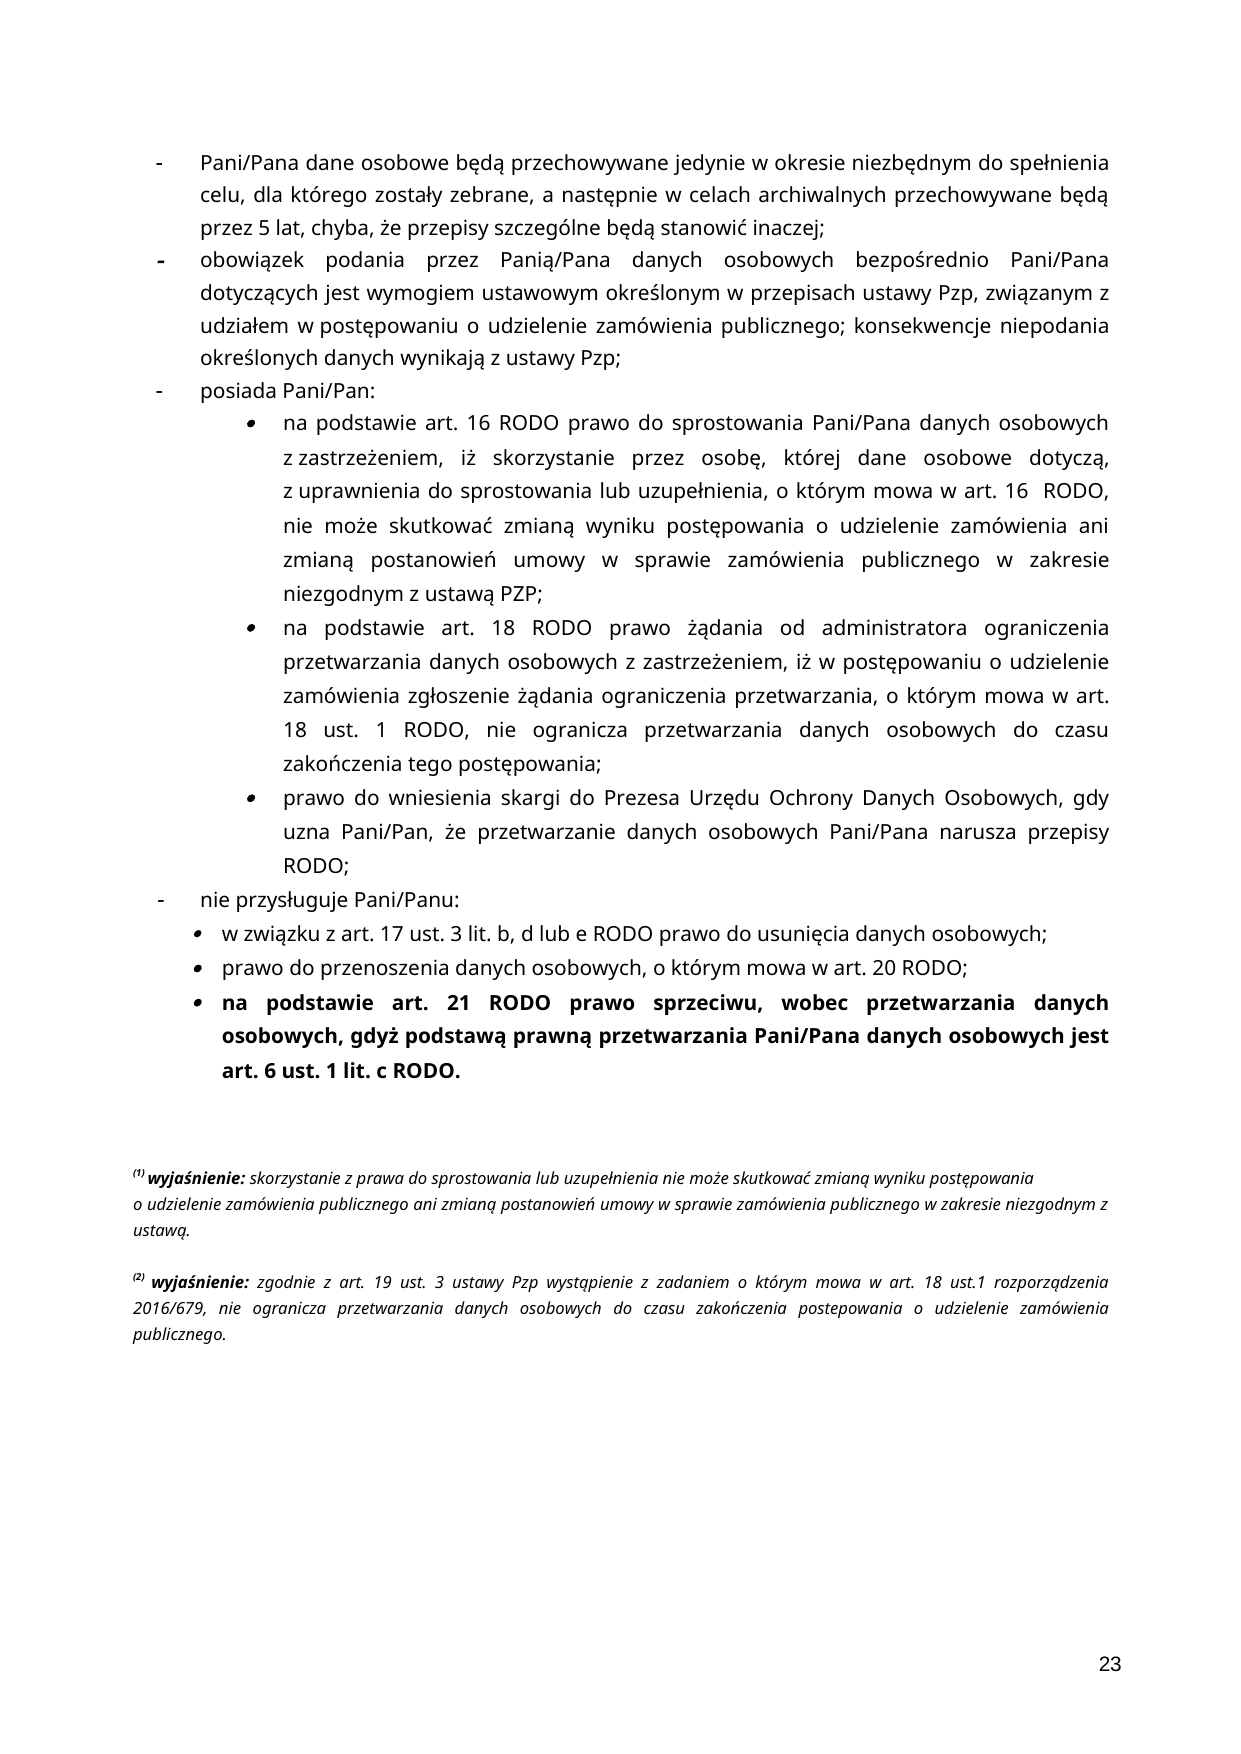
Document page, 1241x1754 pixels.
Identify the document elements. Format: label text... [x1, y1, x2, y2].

text (1) wyjaśnienie: skorzystanie z prawa do sprostowania lub uzupełnienia nie może skutkować zmianą wyniku postępowania o udzielenie zamówienia publicznego ani zmianą postanowień umowy w sprawie zamówienia publicznego w zakresie niezgodnym z ustawą. [133, 1166, 1110, 1241]
list na podstawie art. 16 RODO prawo do sprostowania Pani/Pana danych osobowych z zastrzeżeniem, iż skorzystanie przez osobę, której dane osobowe dotyczą, z uprawnienia do sprostowania lub uzupełnienia, o którym mowa w art. 16 RODO, nie może skutkować zmianą wyniku postępowania o udzielenie zamówienia ani zmianą postanowień umowy w sprawie zamówienia publicznego w zakresie niezgodnym z ustawą PZP; [245, 408, 1110, 607]
list Pani/Pana dane osobowe będą przechowywane jedynie w okresie niezbędnym do spełnienia celu, dla którego zostały zebrane, a następnie w celach archiwalnych przechowywane będą przez 5 lat, chyba, że przepisy szczególne będą stanowić inaczej; [156, 148, 1110, 241]
list prawo do wniesienia skargi do Prezesa Urzędu Ochrony Danych Osobowych, gdy uzna Pani/Pan, że przetwarzanie danych osobowych Pani/Pana narusza przepisy RODO; [245, 783, 1110, 880]
list w związku z art. 17 ust. 3 lit. b, d lub e RODO prawo do usunięcia danych osobowych; [192, 919, 1110, 948]
list obowiązek podania przez Panią/Pana danych osobowych bezpośrednio Pani/Pana dotyczących jest wymogiem ustawowym określonym w przepisach ustawy Pzp, związanym z udziałem w postępowaniu o udzielenie zamówienia publicznego; konsekwencje niepodania określonych danych wynikają z ustawy Pzp; [156, 246, 1110, 372]
list na podstawie art. 21 RODO prawo sprzeciwu, wobec przetwarzania danych osobowych, gdyż podstawą prawną przetwarzania Pani/Pana danych osobowych jest art. 6 ust. 1 lit. c RODO. [192, 988, 1110, 1084]
list posiada Pani/Pan: [156, 376, 1110, 404]
list nie przysługuje Pani/Panu: [156, 885, 1110, 914]
list na podstawie art. 18 RODO prawo żądania od administratora ograniczenia przetwarzania danych osobowych z zastrzeżeniem, iż w postępowaniu o udzielenie zamówienia zgłoszenie żądania ograniczenia przetwarzania, o którym mowa w art. 18 ust. 1 RODO, nie ogranicza przetwarzania danych osobowych do czasu zakończenia tego postępowania; [245, 613, 1110, 778]
text (2) wyjaśnienie: zgodnie z art. 19 ust. 3 ustawy Pzp wystąpienie z zadaniem o którym mowa w art. 18 ust.1 rozporządzenia 2016/679, nie ogranicza przetwarzania danych osobowych do czasu zakończenia postepowania o udzielenie zamówienia publicznego. [133, 1270, 1110, 1345]
list prawo do przenoszenia danych osobowych, o którym mowa w art. 20 RODO; [192, 953, 1110, 982]
